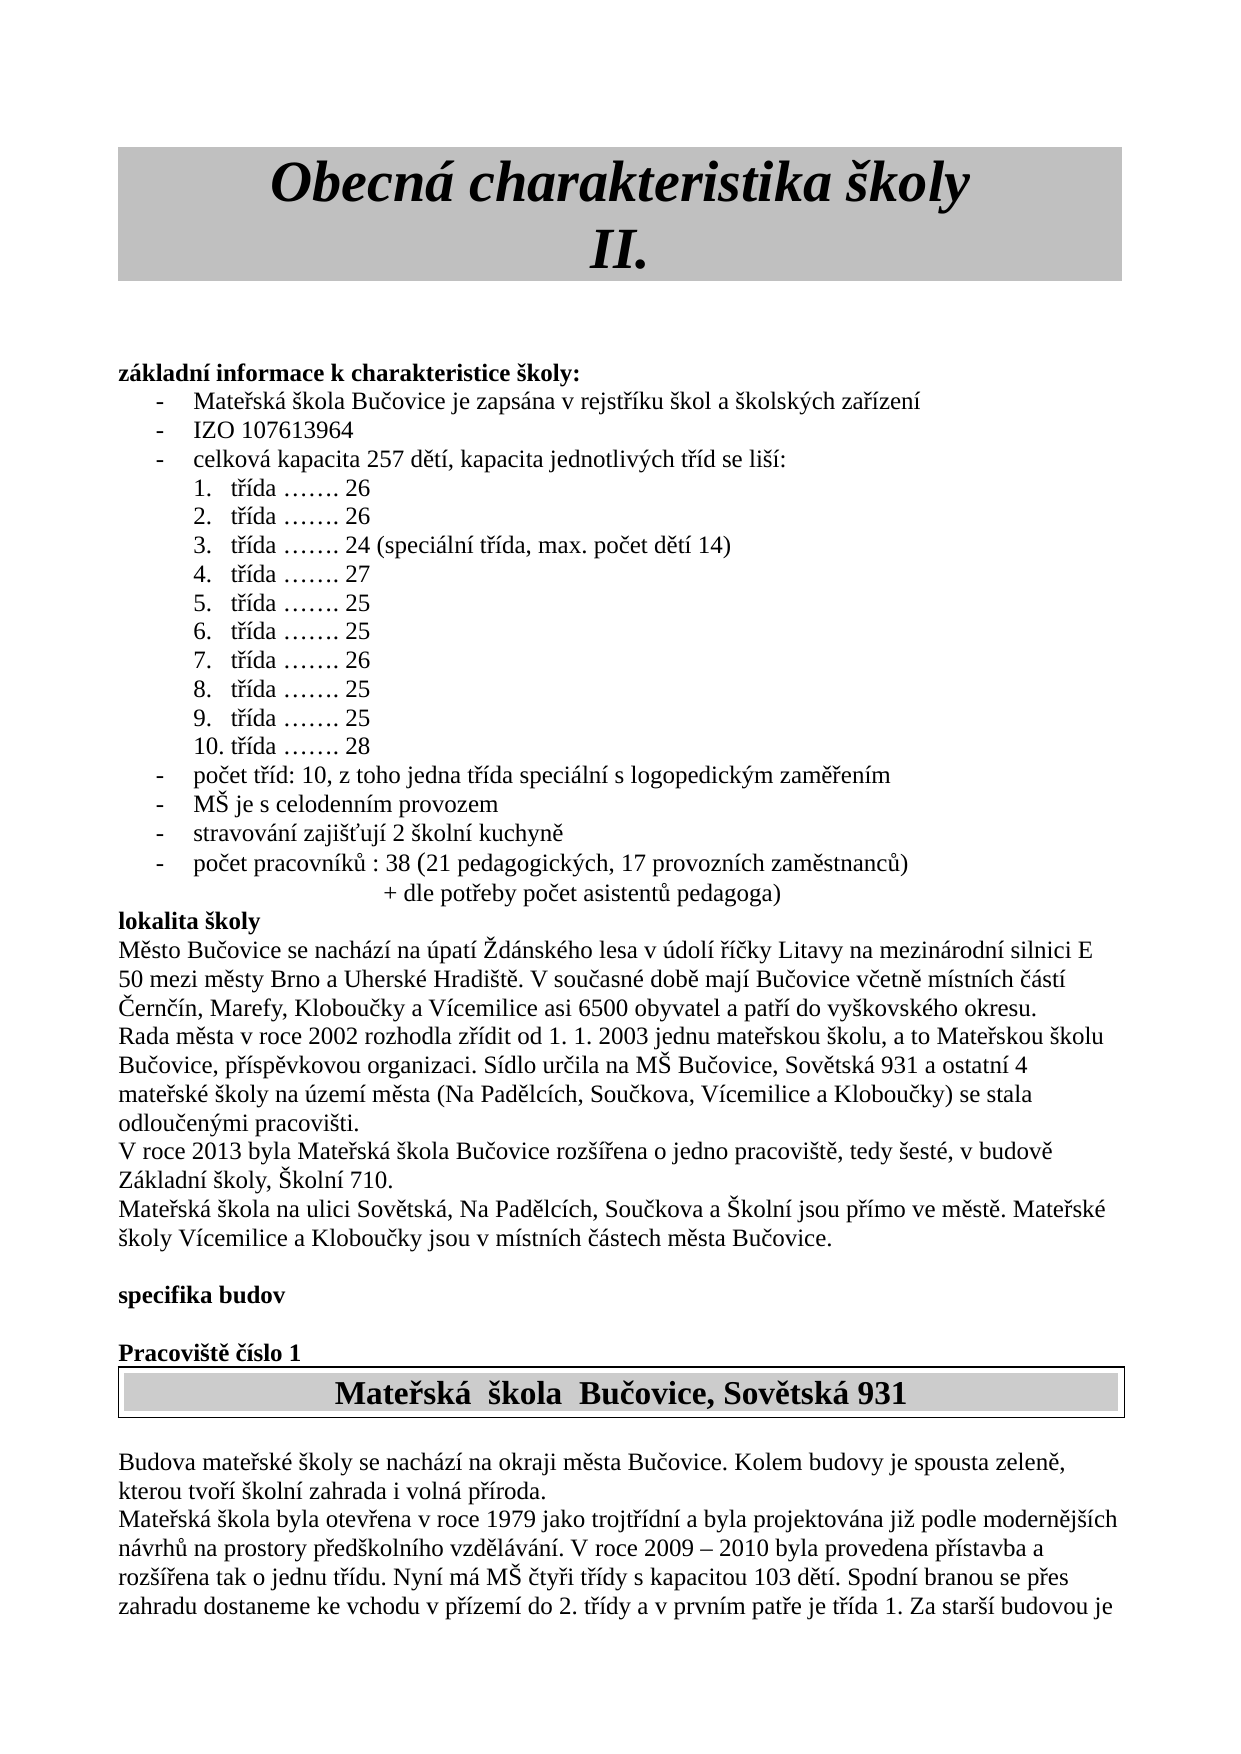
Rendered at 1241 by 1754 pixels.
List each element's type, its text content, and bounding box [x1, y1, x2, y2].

table_header Mateřská škola Bučovice, Sovětská 931 [119, 1368, 1124, 1417]
text Budova mateřské školy se nachází na okraji města Bučovice. Kolem budovy je spousta zeleně, kterou tvoří školní zahrada i volná příroda. [118, 1447, 1122, 1504]
list počet pracovníků : 38 (21 pedagogických, 17 provozních zaměstnanců) [156, 846, 1122, 878]
text specifika budov [118, 1280, 1122, 1309]
list počet tříd: 10, z toho jedna třída speciální s logopedickým zaměřením [156, 760, 1122, 789]
list třída ……. 25 [193, 588, 1122, 616]
list třída ……. 26 [193, 501, 1122, 530]
text Mateřská škola na ulici Sovětská, Na Padělcích, Součkova a Školní jsou přímo ve městě. Mateřské školy Vícemilice a Kloboučky jsou v místních částech města Bučovice. [118, 1194, 1122, 1251]
list IZO 107613964 [156, 415, 1122, 444]
list celková kapacita 257 dětí, kapacita jednotlivých tříd se liší: [156, 444, 1122, 473]
text Pracoviště číslo 1 [118, 1338, 1122, 1366]
text + dle potřeby počet asistentů pedagoga) [339, 878, 1122, 906]
list třída ……. 25 [193, 616, 1122, 645]
list třída ……. 24 (speciální třída, max. počet dětí 14) [193, 530, 1122, 559]
list třída ……. 25 [193, 674, 1122, 703]
list třída ……. 26 [193, 473, 1122, 501]
text lokalita školy [118, 906, 1122, 935]
list třída ……. 25 [193, 703, 1122, 731]
text II. [118, 214, 1122, 281]
list třída ……. 27 [193, 559, 1122, 588]
list třída ……. 26 [193, 645, 1122, 674]
list třída ……. 28 [193, 731, 1122, 760]
text V roce 2013 byla Mateřská škola Bučovice rozšířena o jedno pracoviště, tedy šesté, v budově Základní školy, Školní 710. [118, 1136, 1122, 1194]
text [118, 1504, 1122, 1619]
list Mateřská škola Bučovice je zapsána v rejstříku škol a školských zařízení [156, 386, 1122, 415]
text Obecná charakteristika školy [118, 147, 1122, 214]
list MŠ je s celodenním provozem [156, 789, 1122, 818]
text základní informace k charakteristice školy: [118, 358, 1122, 386]
list stravování zajišťují 2 školní kuchyně [156, 818, 1122, 846]
text Město Bučovice se nachází na úpatí Ždánského lesa v údolí říčky Litavy na mezinárodní silnici E 50 mezi městy Brno a Uherské Hradiště. V současné době mají Bučovice včetně místních částí Černčín, Marefy, Kloboučky a Vícemilice asi 6500 obyvatel a patří do vyškovského okresu. [118, 935, 1122, 1021]
text Rada města v roce 2002 rozhodla zřídit od 1. 1. 2003 jednu mateřskou školu, a to Mateřskou školu Bučovice, příspěvkovou organizaci. Sídlo určila na MŠ Bučovice, Sovětská 931 a ostatní 4 mateřské školy na území města (Na Padělcích, Součkova, Vícemilice a Kloboučky) se stala odloučenými pracovišti. [118, 1021, 1122, 1136]
